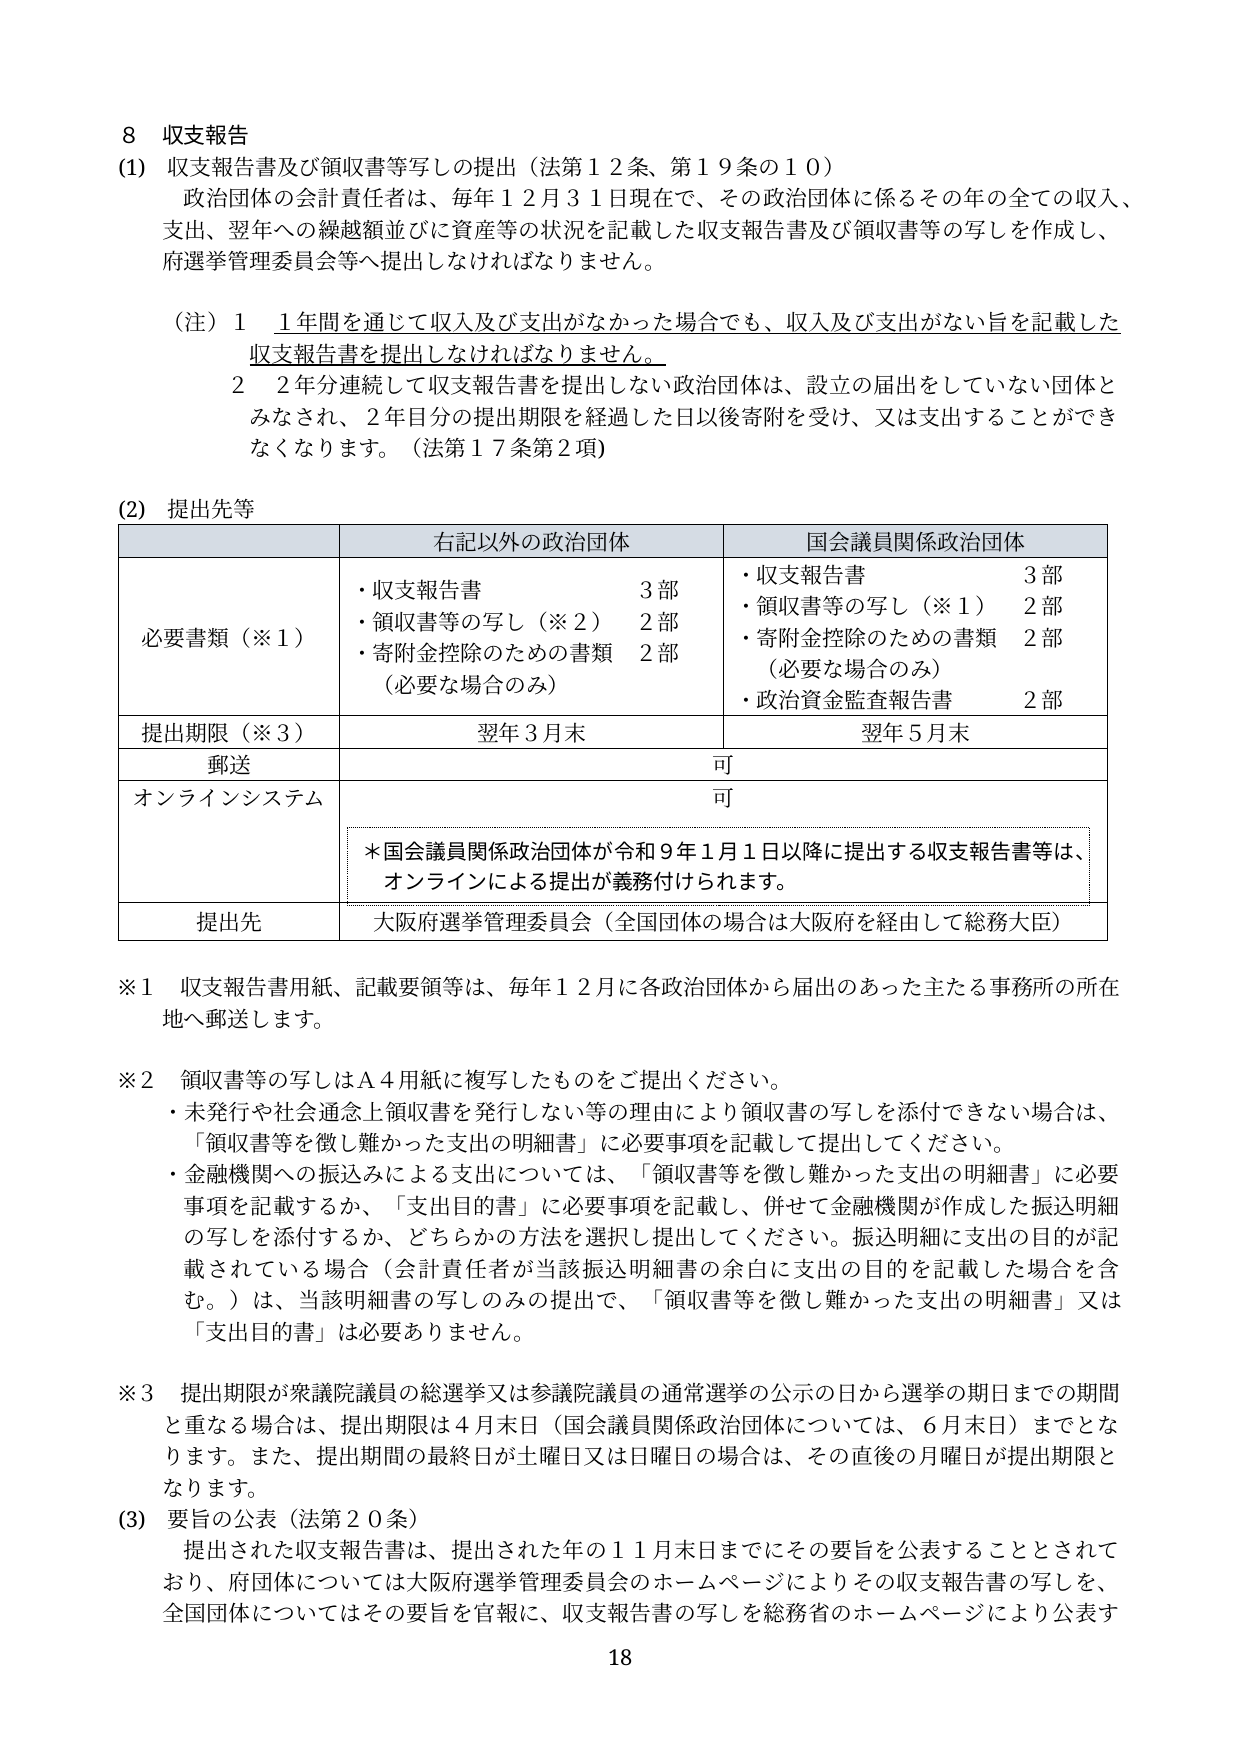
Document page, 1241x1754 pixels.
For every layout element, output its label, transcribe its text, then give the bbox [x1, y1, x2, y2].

text 政治団体の会計責任者は、毎年１２月３１日現在で、その政治団体に係るその年の全ての収入、支出、翌年への繰越額並びに資産等の状況を記載した収支報告書及び領収書等の写しを作成し、府選挙管理委員会等へ提出しなければなりません。 [162, 181, 1122, 276]
table_cell 翌年３月末 [340, 716, 723, 748]
table_cell 提出先 [119, 903, 339, 939]
table_cell ・収支報告書 ３部 ・領収書等の写し（※２） ２部 ・寄附金控除のための書類 ２部 （必要な場合のみ） [340, 558, 723, 715]
text (2) 提出先等 [118, 493, 1122, 524]
text ・未発行や社会通念上領収書を発行しない等の理由により領収書の写しを添付できない場合は、「領収書等を徴し難かった支出の明細書」に必要事項を記載して提出してください。 [162, 1095, 1122, 1158]
table_header 右記以外の政治団体 [340, 525, 723, 557]
text ８ 収支報告 [118, 118, 1122, 150]
table_cell ・収支報告書 ３部 ・領収書等の写し（※１） ２部 ・寄附金控除のための書類 ２部 （必要な場合のみ） ・政治資金監査報告書 ２部 [724, 558, 1107, 715]
text ※２ 領収書等の写しはＡ４用紙に複写したものをご提出ください。 [118, 1063, 1122, 1095]
table_header [119, 525, 339, 557]
text (1) 収支報告書及び領収書等写しの提出（法第１２条、第１９条の１０） [118, 150, 1122, 181]
text （注）１ １年間を通じて収入及び支出がなかった場合でも、収入及び支出がない旨を記載した収支報告書を提出しなければなりません。 [140, 306, 1122, 368]
table_cell 大阪府選挙管理委員会（全国団体の場合は大阪府を経由して総務大臣） [340, 903, 1107, 939]
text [162, 1534, 1122, 1628]
table_cell 必要書類（※１） [119, 558, 339, 715]
table_cell 翌年５月末 [724, 716, 1107, 748]
text ・金融機関への振込みによる支出については、「領収書等を徴し難かった支出の明細書」に必要事項を記載するか、「支出目的書」に必要事項を記載し、併せて金融機関が作成した振込明細の写しを添付するか、どちらかの方法を選択し提出してください。振込明細に支出の目的が記載されている場合（会計責任者が当該振込明細書の余白に支出の目的を記載した場合を含む。）は、当該明細書の写しのみの提出で、「領収書等を徴し難かった支出の明細書」又は「支出目的書」は必要ありません。 [162, 1158, 1122, 1346]
text ※３ 提出期限が衆議院議員の総選挙又は参議院議員の通常選挙の公示の日から選挙の期日までの期間と重なる場合は、提出期限は４月末日（国会議員関係政治団体については、６月末日）までとなります。また、提出期間の最終日が土曜日又は日曜日の場合は、その直後の月曜日が提出期限となります。 [118, 1376, 1122, 1502]
text (3) 要旨の公表（法第２０条） [118, 1502, 1122, 1534]
table_cell 提出期限（※３） [119, 716, 339, 748]
table_cell 可 [340, 749, 1107, 780]
table_header 国会議員関係政治団体 [724, 525, 1107, 557]
table_cell 可 [340, 781, 1107, 902]
text ２ ２年分連続して収支報告書を提出しない政治団体は、設立の届出をしていない団体とみなされ、２年目分の提出期限を経過した日以後寄附を受け、又は支出することができなくなります。（法第１７条第２項) [227, 368, 1122, 463]
table_cell 郵送 [119, 749, 339, 780]
text ※１ 収支報告書用紙、記載要領等は、毎年１２月に各政治団体から届出のあった主たる事務所の所在地へ郵送します。 [118, 970, 1122, 1033]
table_cell オンラインシステム [119, 781, 339, 902]
